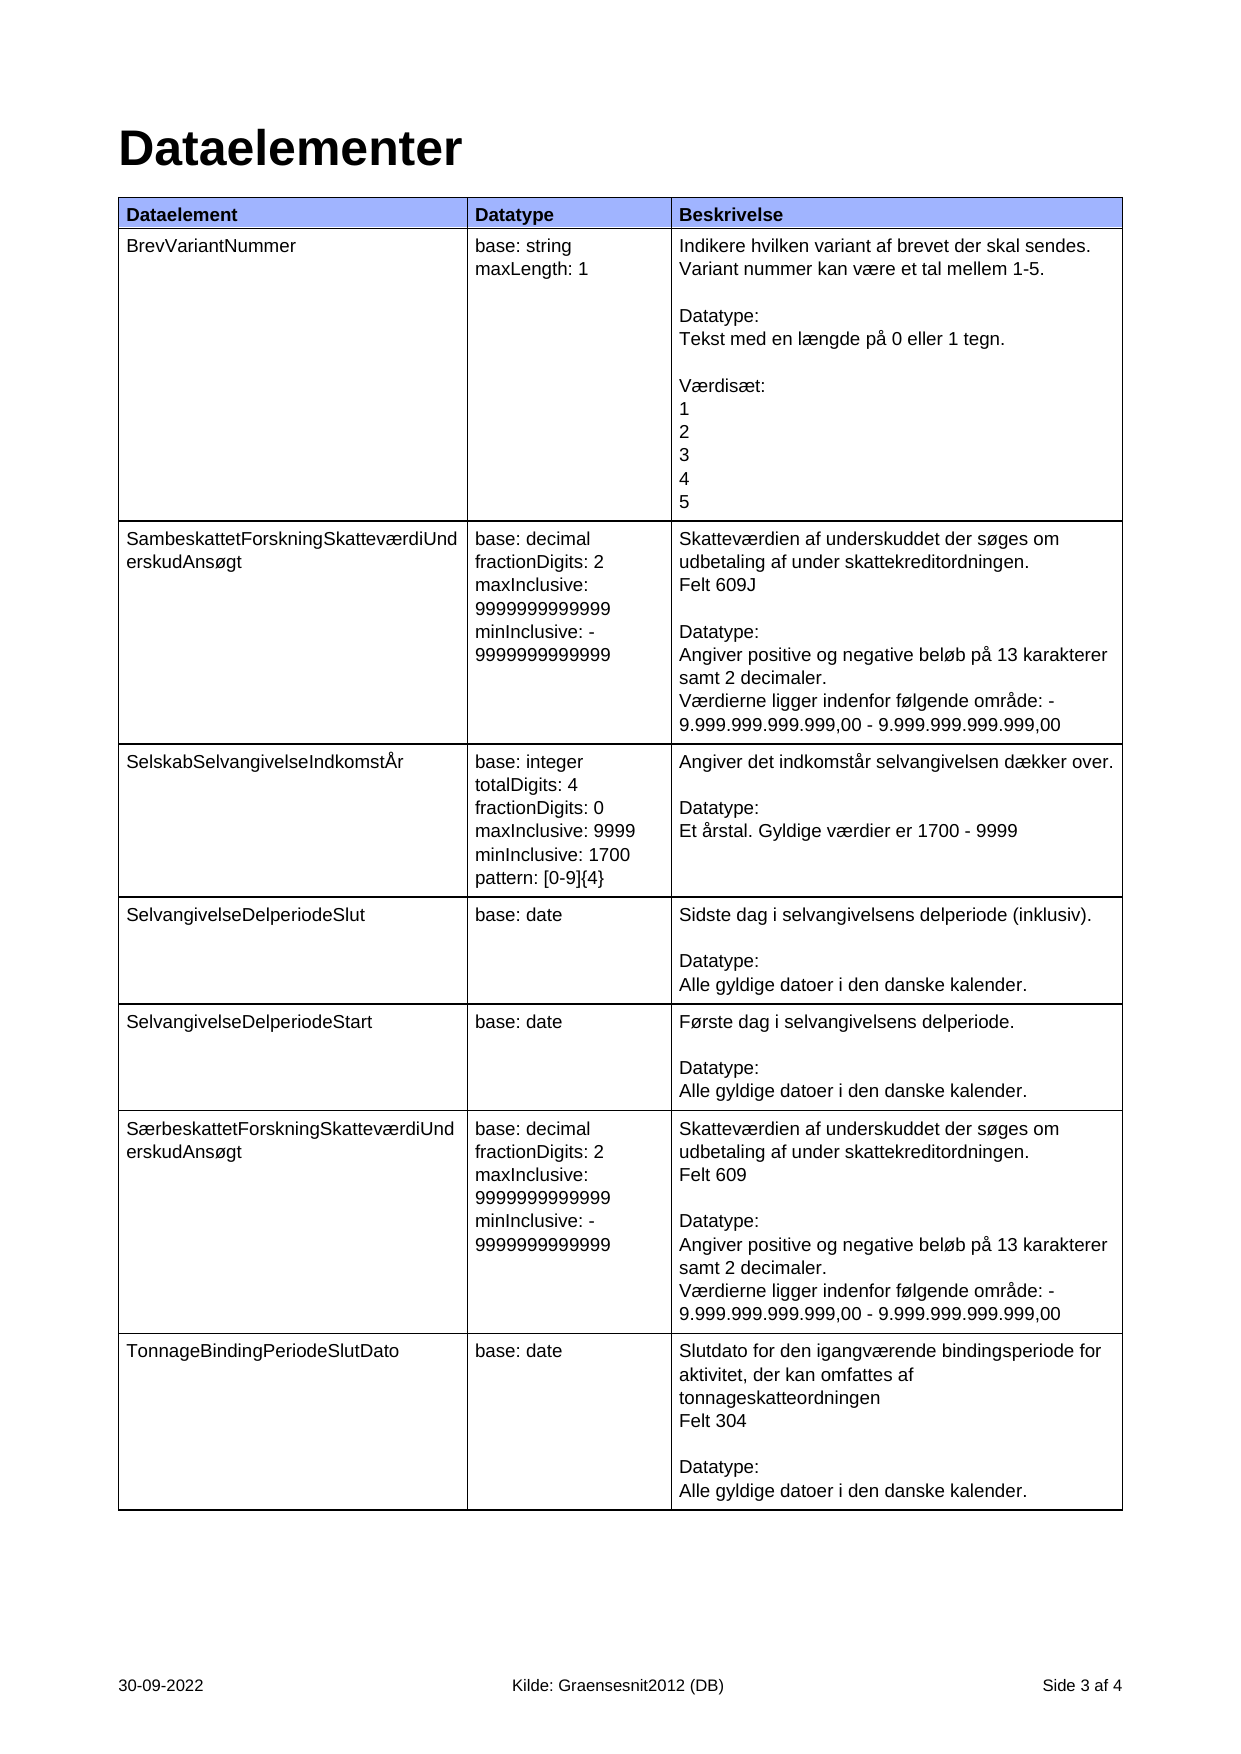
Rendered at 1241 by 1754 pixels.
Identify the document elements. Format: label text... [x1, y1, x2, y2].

table_header Beskrivelse [672, 198, 1122, 227]
table_cell Sidste dag i selvangivelsens delperiode (inklusiv). Datatype: Alle gyldige datoer i den danske kalender. [672, 898, 1122, 1003]
table_cell SambeskattetForskningSkatteværdiUnderskudAnsøgt [119, 522, 467, 743]
table_cell Første dag i selvangivelsens delperiode. Datatype: Alle gyldige datoer i den danske kalender. [672, 1005, 1122, 1110]
table_cell base: string maxLength: 1 [468, 229, 671, 520]
table_cell SelvangivelseDelperiodeStart [119, 1005, 467, 1110]
table_cell base: integer totalDigits: 4 fractionDigits: 0 maxInclusive: 9999 minInclusive: 1700 pattern: [0-9]{4} [468, 745, 671, 896]
table_header Datatype [468, 198, 671, 227]
table_cell base: decimal fractionDigits: 2 maxInclusive: 9999999999999 minInclusive: -9999999999999 [468, 1111, 671, 1333]
table_cell Skatteværdien af underskuddet der søges om udbetaling af under skattekreditordningen. Felt 609J Datatype: Angiver positive og negative beløb på 13 karakterer samt 2 decimaler. Værdierne ligger indenfor følgende område: -9.999.999.999.999,00 - 9.999.999.999.999,00 [672, 522, 1122, 743]
table_header Dataelement [119, 198, 467, 227]
title Dataelementer [118, 118, 1122, 176]
table_cell Angiver det indkomstår selvangivelsen dækker over. Datatype: Et årstal. Gyldige værdier er 1700 - 9999 [672, 745, 1122, 896]
table_cell base: date [468, 898, 671, 1003]
table_cell TonnageBindingPeriodeSlutDato [119, 1334, 467, 1509]
table_cell Indikere hvilken variant af brevet der skal sendes. Variant nummer kan være et tal mellem 1-5. Datatype: Tekst med en længde på 0 eller 1 tegn. Værdisæt: 1 2 3 4 5 [672, 229, 1122, 520]
table_cell BrevVariantNummer [119, 229, 467, 520]
table_cell SelskabSelvangivelseIndkomstÅr [119, 745, 467, 896]
table_cell base: date [468, 1334, 671, 1509]
table_cell Skatteværdien af underskuddet der søges om udbetaling af under skattekreditordningen. Felt 609 Datatype: Angiver positive og negative beløb på 13 karakterer samt 2 decimaler. Værdierne ligger indenfor følgende område: -9.999.999.999.999,00 - 9.999.999.999.999,00 [672, 1111, 1122, 1333]
table_cell base: date [468, 1005, 671, 1110]
table_cell base: decimal fractionDigits: 2 maxInclusive: 9999999999999 minInclusive: -9999999999999 [468, 522, 671, 743]
table_cell SelvangivelseDelperiodeSlut [119, 898, 467, 1003]
table_cell SærbeskattetForskningSkatteværdiUnderskudAnsøgt [119, 1111, 467, 1333]
table_cell Slutdato for den igangværende bindingsperiode for aktivitet, der kan omfattes af tonnageskatteordningen Felt 304 Datatype: Alle gyldige datoer i den danske kalender. [672, 1334, 1122, 1509]
